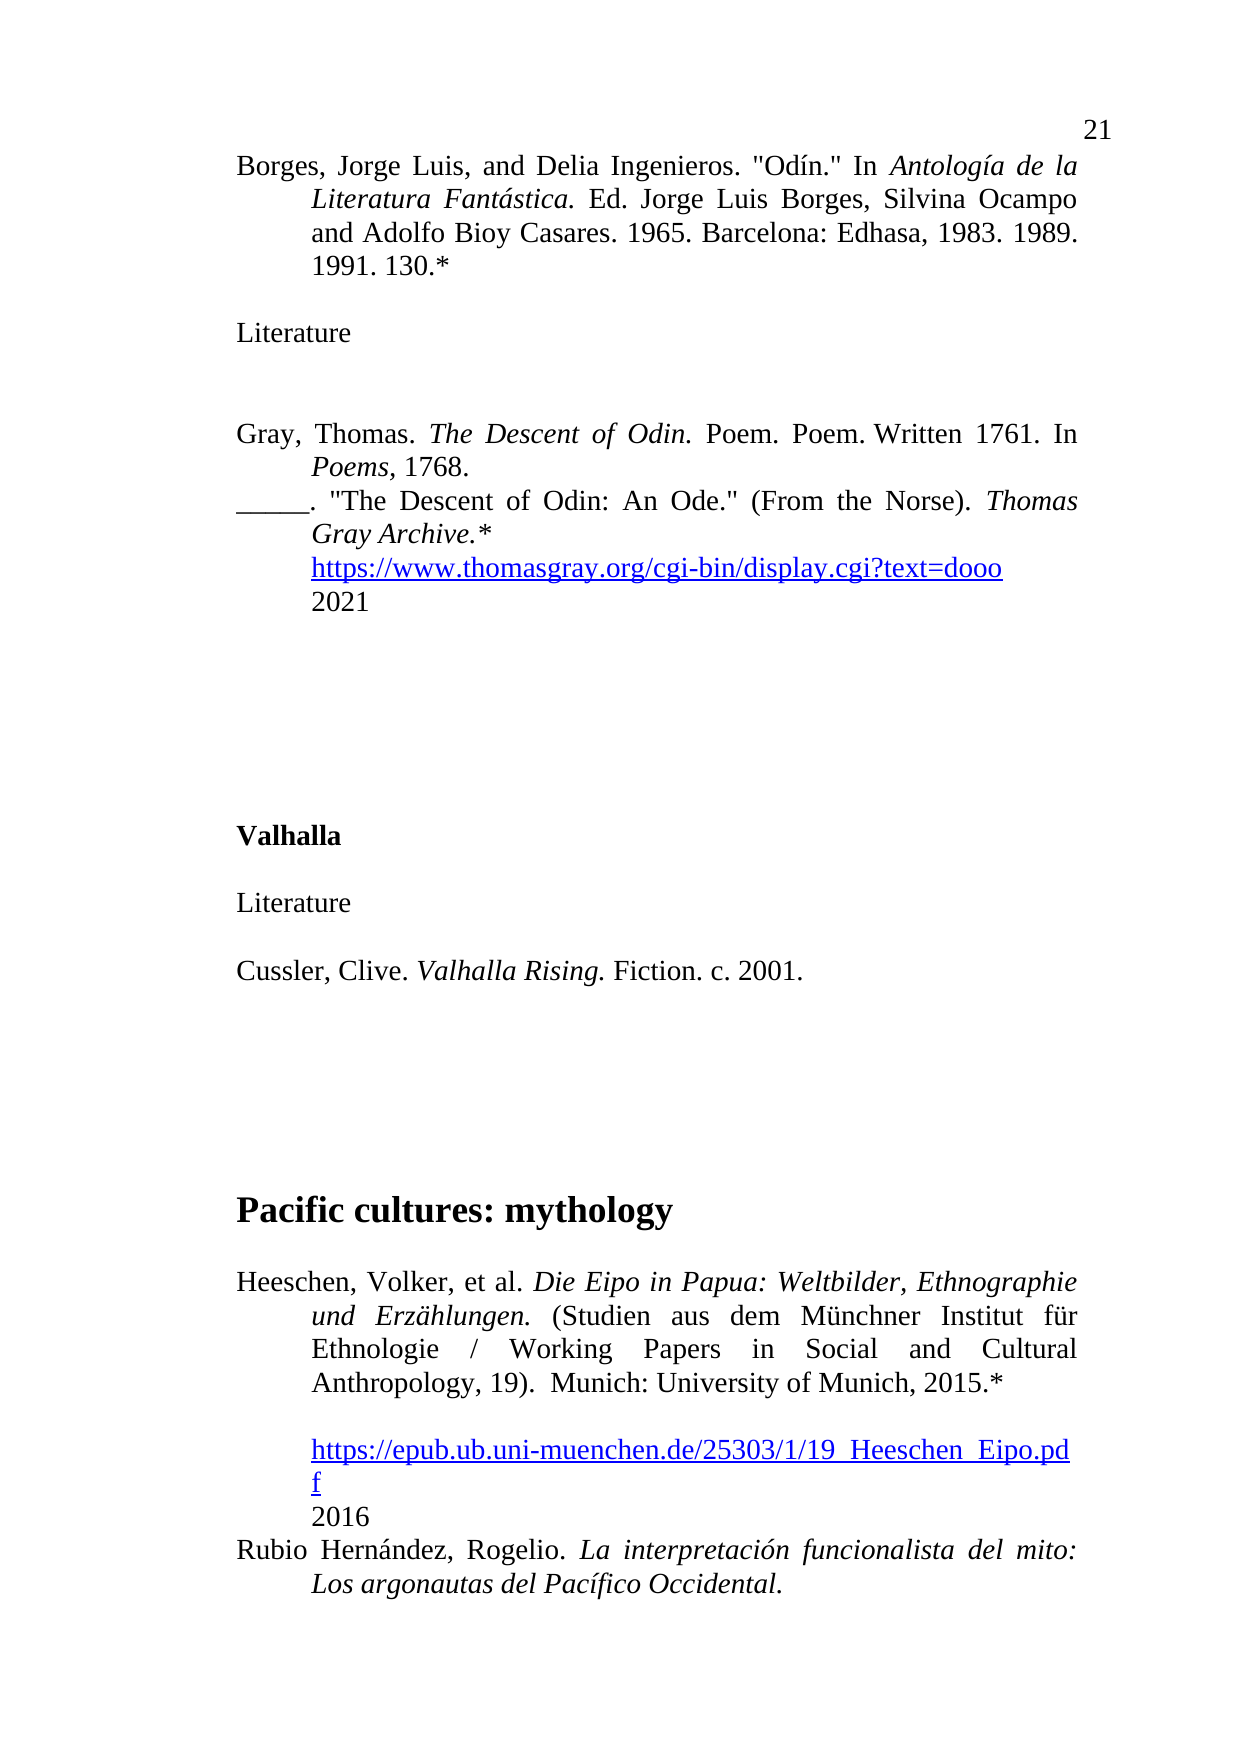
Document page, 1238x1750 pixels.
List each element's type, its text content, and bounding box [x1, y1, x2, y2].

text Pacific cultures: mythology [236, 1187, 1078, 1231]
text Rubio Hernández, Rogelio. La interpretación funcionalista del mito: Los argonautas del Pacífico Occidental. [236, 1532, 1078, 1599]
text Valhalla [236, 818, 1078, 852]
text 2021 [236, 584, 1078, 617]
text _____. "The Descent of Odin: An Ode." (From the Norse). Thomas Gray Archive.* [236, 483, 1078, 550]
text https://www.thomasgray.org/cgi-bin/display.cgi?text=dooo [236, 550, 1078, 584]
text Gray, Thomas. The Descent of Odin. Poem. Poem. Written 1761. In Poems, 1768. [236, 416, 1078, 483]
text Heeschen, Volker, et al. Die Eipo in Papua: Weltbilder, Ethnographie und Erzählungen. (Studien aus dem Münchner Institut für Ethnologie / Working Papers in Social and Cultural Anthropology, 19). Munich: University of Munich, 2015.* [236, 1264, 1078, 1398]
text Cussler, Clive. Valhalla Rising. Fiction. c. 2001. [236, 953, 1078, 986]
text Literature [236, 315, 1078, 349]
text Literature [236, 886, 1078, 919]
text Borges, Jorge Luis, and Delia Ingenieros. "Odín." In Antología de la Literatura Fantástica. Ed. Jorge Luis Borges, Silvina Ocampo and Adolfo Bioy Casares. 1965. Barcelona: Edhasa, 1983. 1989. 1991. 130.* [236, 148, 1078, 282]
text https://epub.ub.uni-muenchen.de/25303/1/19_Heeschen_Eipo.pdf [236, 1398, 1078, 1499]
text 2016 [236, 1499, 1078, 1532]
